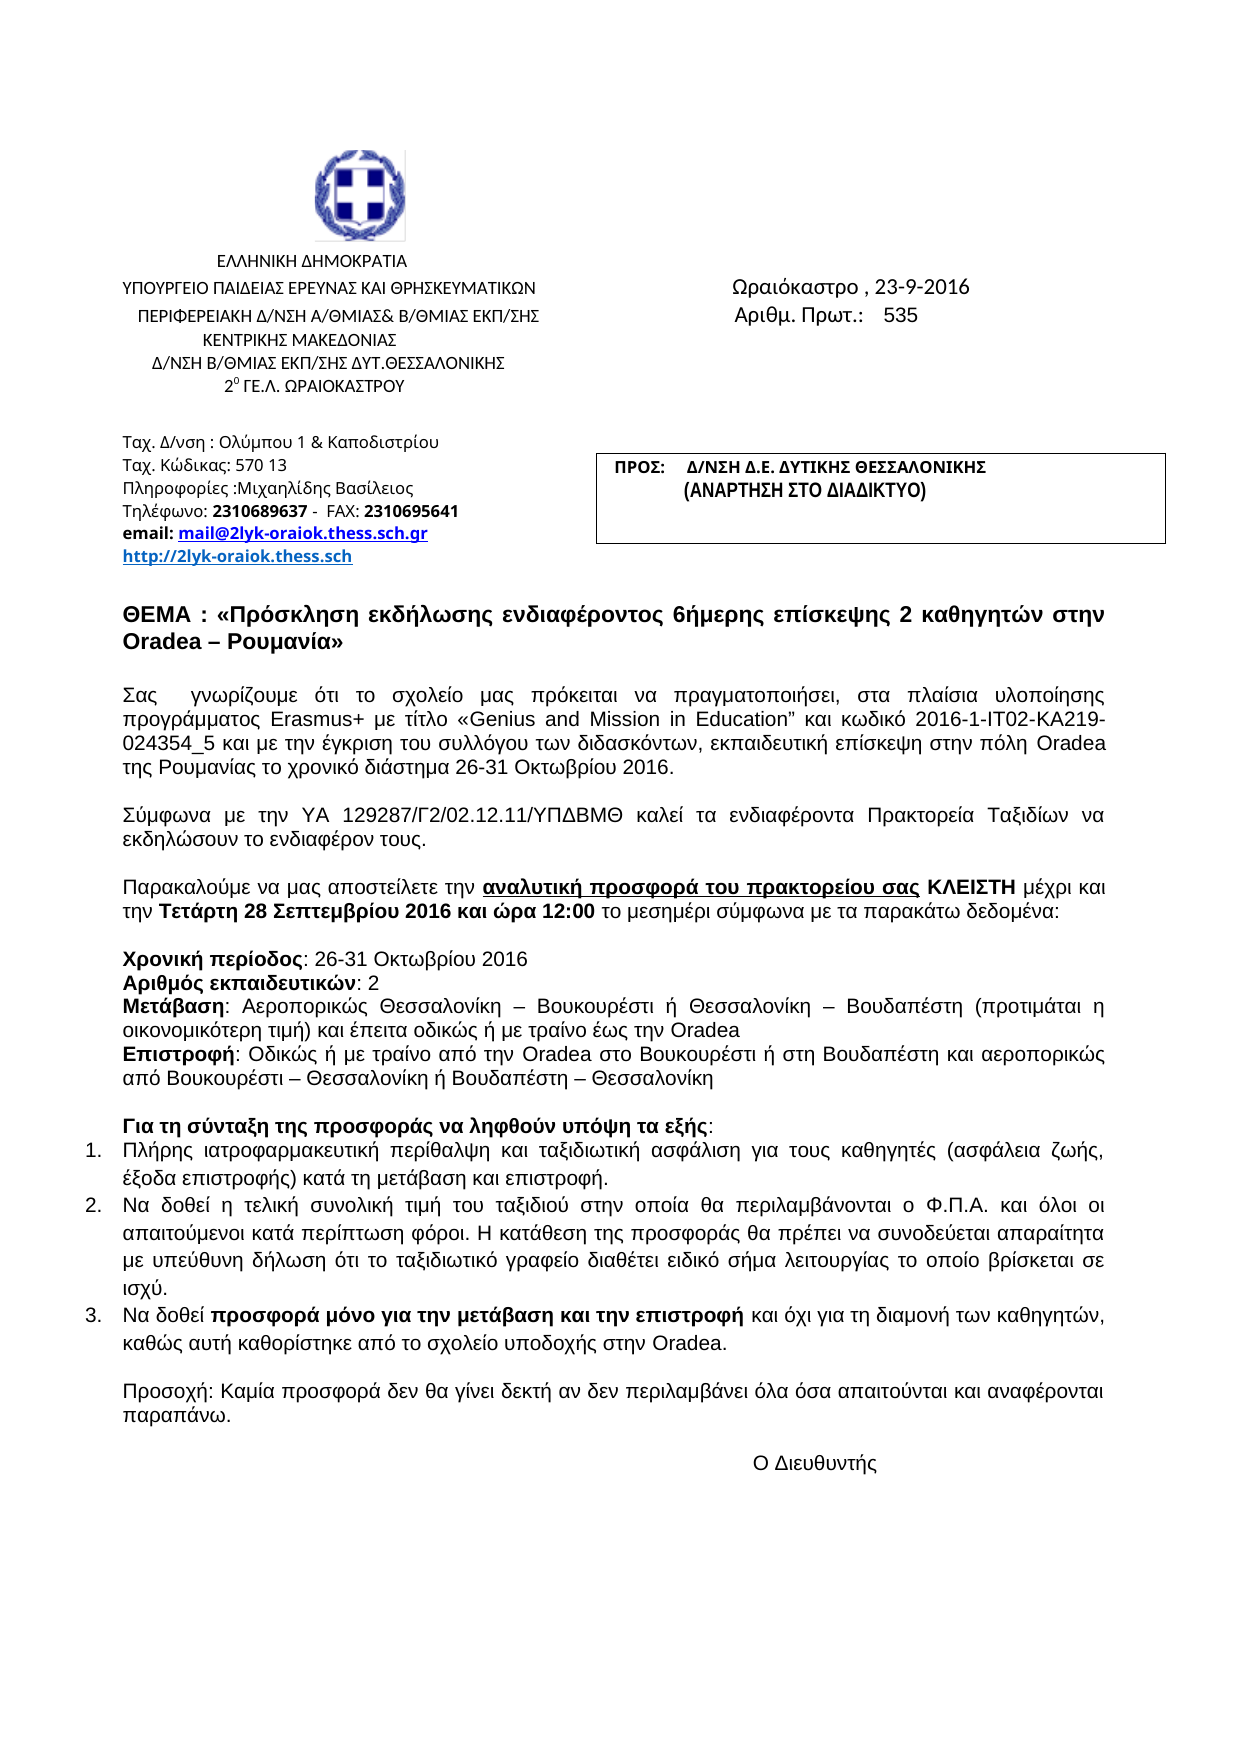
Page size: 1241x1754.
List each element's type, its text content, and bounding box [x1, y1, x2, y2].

text Ταχ. Δ/νση : Ολύμπου 1 & Καποδιστρίου [122, 431, 1106, 454]
text Δ/ΝΣΗ Β/ΘΜΙΑΣ ΕΚΠ/ΣΗΣ ΔΥΤ.ΘΕΣΣΑΛΟΝΙΚΗΣ [122, 351, 1106, 374]
text ΕΛΛΗΝΙΚΗ ΔΗΜΟΚΡΑΤΙΑ [122, 249, 1106, 272]
text Παρακαλούμε να μας αποστείλετε την αναλυτική προσφορά του πρακτορείου σας ΚΛΕΙΣΤΗ μέχρι και την Τετάρτη 28 Σεπτεμβρίου 2016 και ώρα 12:00 το μεσημέρι σύμφωνα με τα παρακάτω δεδομένα: [122, 874, 1106, 922]
text http://2lyk-oraiok.thess.sch [122, 544, 590, 567]
text Μετάβαση: Αεροπορικώς Θεσσαλονίκη – Βουκουρέστι ή Θεσσαλονίκη – Βουδαπέστη (προτιμάται η οικονομικότερη τιμή) και έπειτα οδικώς ή με τραίνο έως την Oradea [122, 994, 1106, 1042]
text Ο Διευθυντής [122, 1451, 1106, 1475]
text Αριθμός εκπαιδευτικών: 2 [122, 970, 1106, 994]
list Πλήρης ιατροφαρμακευτική περίθαλψη και ταξιδιωτική ασφάλιση για τους καθηγητές (ασφάλεια ζωής, έξοδα επιστροφής) κατά τη μετάβαση και επιστροφή. [85, 1138, 1106, 1189]
text ΠΕΡΙΦΕΡΕΙΑΚΗ Δ/ΝΣΗ Α/ΘΜΙΑΣ& Β/ΘΜΙΑΣ ΕΚΠ/ΣΗΣ Αριθμ. Πρωτ.: 535 [122, 300, 1106, 328]
text ΘΕΜΑ : «Πρόσκληση εκδήλωσης ενδιαφέροντος 6ήμερης επίσκεψης 2 καθηγητών στην Oradea – Ρουμανία» [122, 601, 1106, 654]
text Για τη σύνταξη της προσφοράς να ληφθούν υπόψη τα εξής: [122, 1114, 1106, 1138]
text Τηλέφωνο: 2310689637 - FAX: 2310695641 [122, 499, 590, 522]
text ΥΠΟΥΡΓΕΙΟ ΠΑΙΔΕΙΑΣ ΕΡΕΥΝΑΣ ΚΑΙ ΘΡΗΣΚΕΥΜΑΤΙΚΩΝ Ωραιόκαστρο , 23-9-2016 [122, 272, 1106, 300]
text Επιστροφή: Οδικώς ή με τραίνο από την Oradea στο Βουκουρέστι ή στη Βουδαπέστη και αεροπορικώς από Βουκουρέστι – Θεσσαλονίκη ή Βουδαπέστη – Θεσσαλονίκη [122, 1042, 1106, 1090]
text ΚΕΝΤΡΙΚΗΣ ΜΑΚΕΔΟΝΙΑΣ [122, 328, 1106, 351]
list Να δοθεί προσφορά μόνο για την μετάβαση και την επιστροφή και όχι για τη διαμονή των καθηγητών, καθώς αυτή καθορίστηκε από το σχολείο υποδοχής στην Oradea. [85, 1303, 1106, 1354]
list Να δοθεί η τελική συνολική τιμή του ταξιδιού στην οποία θα περιλαμβάνονται ο Φ.Π.Α. και όλοι οι απαιτούμενοι κατά περίπτωση φόροι. Η κατάθεση της προσφοράς θα πρέπει να συνοδεύεται απαραίτητα με υπεύθυνη δήλωση ότι το ταξιδιωτικό γραφείο διαθέτει ειδικό σήμα λειτουργίας το οποίο βρίσκεται σε ισχύ. [85, 1193, 1106, 1299]
text Σύμφωνα με την ΥΑ 129287/Γ2/02.12.11/ΥΠΔΒΜΘ καλεί τα ενδιαφέροντα Πρακτορεία Ταξιδίων να εκδηλώσουν το ενδιαφέρον τους. [122, 803, 1106, 851]
text Ταχ. Κώδικας: 570 13 [122, 454, 590, 476]
text Προσοχή: Καμία προσφορά δεν θα γίνει δεκτή αν δεν περιλαμβάνει όλα όσα απαιτούνται και αναφέρονται παραπάνω. [122, 1379, 1106, 1427]
text Σας γνωρίζουμε ότι το σχολείο μας πρόκειται να πραγματοποιήσει, στα πλαίσια υλοποίησης προγράμματος Erasmus+ με τίτλο «Genius and Mission in Education” και κωδικό 2016-1-ΙΤ02-KA219-024354_5 και με την έγκριση του συλλόγου των διδασκόντων, εκπαιδευτική επίσκεψη στην πόλη Oradea της Ρουμανίας το χρονικό διάστημα 26-31 Οκτωβρίου 2016. [122, 683, 1106, 779]
picture [314, 150, 407, 243]
text Χρονική περίοδος: 26-31 Οκτωβρίου 2016 [122, 946, 1106, 970]
text 20 ΓΕ.Λ. ΩΡΑΙΟΚΑΣΤΡΟΥ [122, 374, 1106, 397]
text Πληροφορίες :Μιχαηλίδης Βασίλειος [122, 476, 590, 499]
text email: mail@2lyk-oraiok.thess.sch.gr [122, 522, 590, 544]
